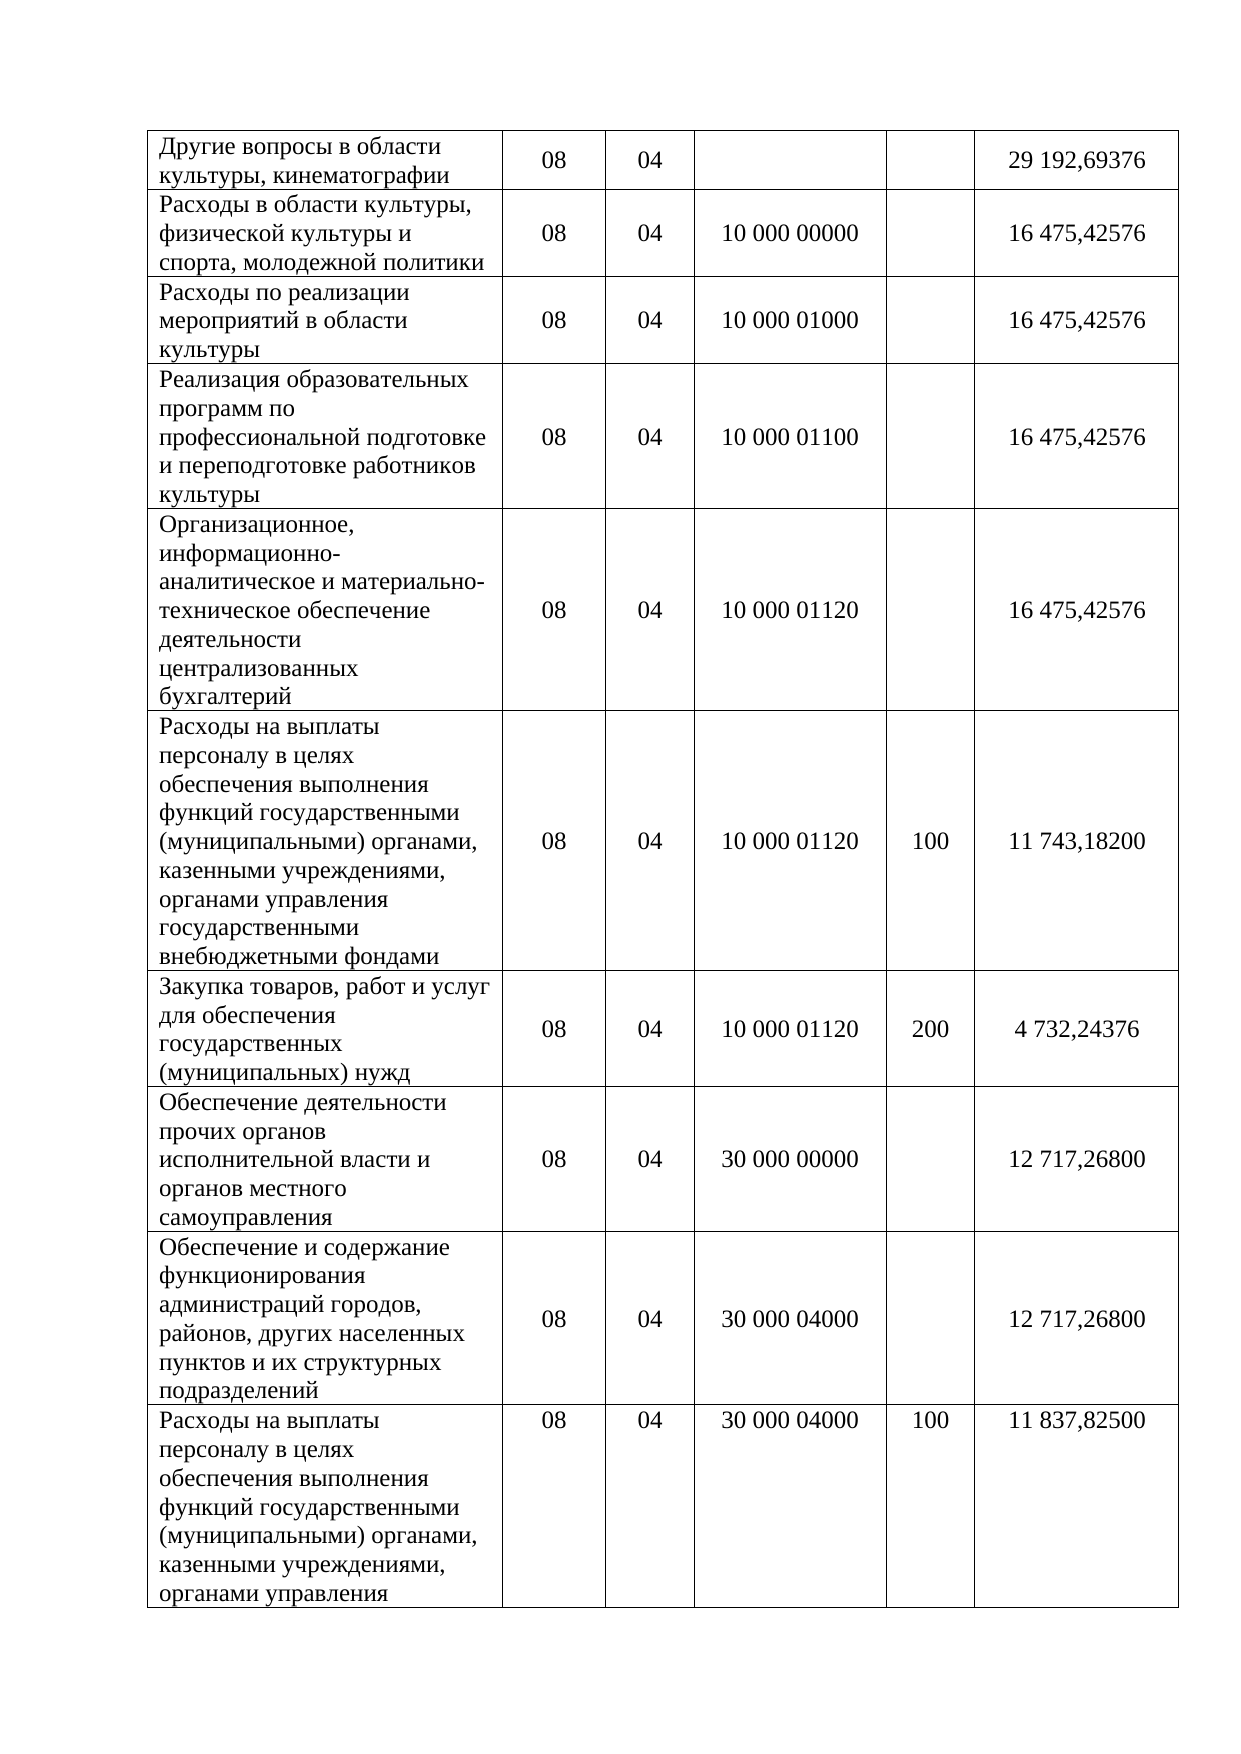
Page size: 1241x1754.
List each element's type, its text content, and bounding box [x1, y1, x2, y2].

table_cell Организационное, информационно-аналитическое и материально-техническое обеспечение деятельности централизованных бухгалтерий [148, 509, 502, 710]
table_cell 16 475,42576 [975, 509, 1178, 710]
table_cell 11 837,82500 [975, 1405, 1178, 1607]
table_cell [887, 509, 974, 710]
table_cell 04 [606, 364, 694, 508]
table_cell 04 [606, 277, 694, 363]
table_cell 100 [887, 711, 974, 970]
table_cell 10 000 01120 [695, 711, 886, 970]
table_cell Расходы по реализации мероприятий в области культуры [148, 277, 502, 363]
table_cell Обеспечение деятельности прочих органов исполнительной власти и органов местного самоуправления [148, 1087, 502, 1231]
table_cell 08 [503, 277, 605, 363]
table_cell 100 [887, 1405, 974, 1607]
table_cell Расходы в области культуры, физической культуры и спорта, молодежной политики [148, 190, 502, 276]
table_cell [887, 1232, 974, 1404]
table_cell 30 000 04000 [695, 1405, 886, 1607]
table_cell [887, 364, 974, 508]
table_cell 29 192,69376 [975, 131, 1178, 188]
table_cell 04 [606, 1232, 694, 1404]
table_cell 10 000 00000 [695, 190, 886, 276]
table_cell Закупка товаров, работ и услуг для обеспечения государственных (муниципальных) нужд [148, 971, 502, 1086]
table_cell 200 [887, 971, 974, 1086]
table_cell 10 000 01000 [695, 277, 886, 363]
table_cell 08 [503, 971, 605, 1086]
table_cell 30 000 00000 [695, 1087, 886, 1231]
table_cell 04 [606, 711, 694, 970]
table_cell 08 [503, 131, 605, 188]
table_cell 12 717,26800 [975, 1087, 1178, 1231]
table_cell 11 743,18200 [975, 711, 1178, 970]
table_cell 04 [606, 1405, 694, 1607]
table_cell 10 000 01100 [695, 364, 886, 508]
table_cell [887, 277, 974, 363]
table_cell 04 [606, 971, 694, 1086]
table_cell [887, 190, 974, 276]
table_cell 4 732,24376 [975, 971, 1178, 1086]
table_cell 08 [503, 1087, 605, 1231]
table_cell [695, 131, 886, 188]
table_cell 04 [606, 1087, 694, 1231]
table_cell 08 [503, 1232, 605, 1404]
table_cell 16 475,42576 [975, 364, 1178, 508]
table_cell 08 [503, 711, 605, 970]
table_cell 04 [606, 509, 694, 710]
table_cell 04 [606, 131, 694, 188]
table_cell 10 000 01120 [695, 971, 886, 1086]
table_cell Реализация образовательных программ по профессиональной подготовке и переподготовке работников культуры [148, 364, 502, 508]
table_cell 08 [503, 1405, 605, 1607]
table_cell 16 475,42576 [975, 190, 1178, 276]
table_cell 30 000 04000 [695, 1232, 886, 1404]
table_cell Обеспечение и содержание функционирования администраций городов, районов, других населенных пунктов и их структурных подразделений [148, 1232, 502, 1404]
table_cell 08 [503, 364, 605, 508]
table_cell 10 000 01120 [695, 509, 886, 710]
table_cell Другие вопросы в области культуры, кинематографии [148, 131, 502, 188]
table_cell 16 475,42576 [975, 277, 1178, 363]
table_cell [148, 1405, 502, 1607]
table_cell 04 [606, 190, 694, 276]
table_cell 08 [503, 190, 605, 276]
table_cell 12 717,26800 [975, 1232, 1178, 1404]
table_cell [887, 1087, 974, 1231]
table_cell [887, 131, 974, 188]
table_cell 08 [503, 509, 605, 710]
